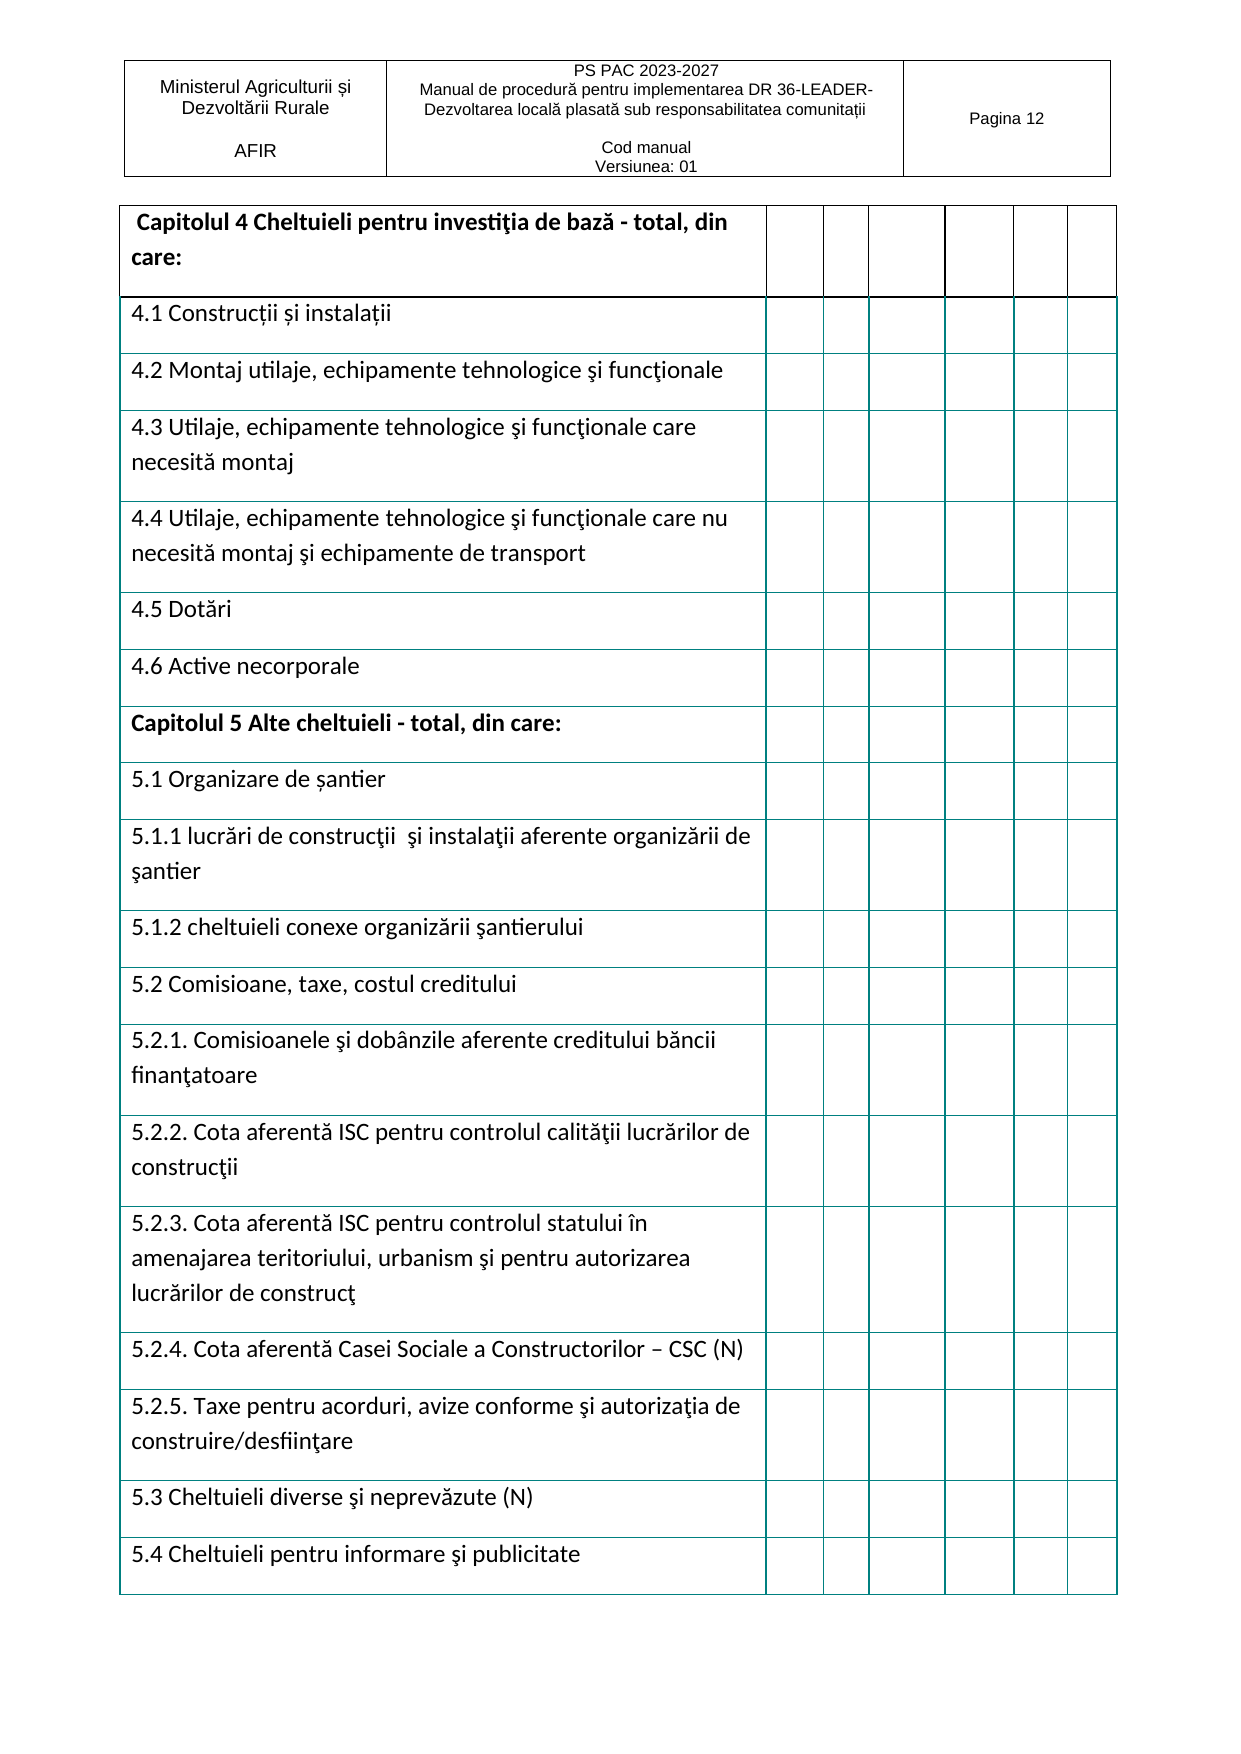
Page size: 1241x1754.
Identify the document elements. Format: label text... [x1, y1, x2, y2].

table_cell [870, 1481, 944, 1537]
table_cell [824, 707, 868, 762]
table_cell 5.2.5. Taxe pentru acorduri, avize conforme şi autorizaţia de construire/desfiinţare [121, 1390, 765, 1480]
table_cell [767, 650, 823, 706]
table_cell 5.1.1 lucrări de construcţii şi instalaţii aferente organizării de şantier [121, 820, 765, 910]
table_cell [946, 298, 1013, 353]
table_cell [1015, 650, 1067, 706]
table_cell [767, 1390, 823, 1480]
table_cell [767, 206, 823, 296]
table_cell [1068, 968, 1116, 1023]
table_cell [946, 1481, 1013, 1537]
table_cell [767, 354, 823, 410]
table_cell [1014, 206, 1067, 296]
table_cell [767, 911, 823, 967]
table_cell [870, 593, 944, 649]
table_cell [1015, 1538, 1067, 1593]
table_cell [824, 1538, 868, 1593]
table_cell [870, 502, 944, 592]
table_cell 4.2 Montaj utilaje, echipamente tehnologice şi funcţionale [121, 354, 765, 410]
table_cell 5.1 Organizare de şantier [121, 763, 765, 819]
table_cell [1015, 502, 1067, 592]
table_cell [824, 502, 868, 592]
table_cell Capitolul 5 Alte cheltuieli - total, din care: [121, 707, 765, 762]
table_cell [870, 1538, 944, 1593]
table_cell [767, 411, 823, 501]
table_cell [946, 1390, 1013, 1480]
table_cell [946, 206, 1013, 296]
table_cell [1068, 1207, 1116, 1332]
table_cell [870, 820, 944, 910]
table_cell 4.6 Active necorporale [121, 650, 765, 706]
table_cell [1015, 1333, 1067, 1389]
table_cell [1015, 763, 1067, 819]
table_cell 4.1 Construcţii şi instalaţii [121, 298, 765, 353]
table_cell [1015, 1207, 1067, 1332]
table_cell 4.3 Utilaje, echipamente tehnologice şi funcţionale care necesită montaj [121, 411, 765, 501]
table_cell [1015, 1390, 1067, 1480]
table_cell [946, 1207, 1013, 1332]
table_cell [1015, 968, 1067, 1023]
table_cell [824, 411, 868, 501]
table_cell [767, 1333, 823, 1389]
table_cell [824, 1116, 868, 1206]
table_cell 4.5 Dotări [121, 593, 765, 649]
table_cell [1068, 820, 1116, 910]
table_cell [870, 1333, 944, 1389]
table_cell [1015, 1116, 1067, 1206]
table_cell [870, 707, 944, 762]
table_cell [870, 968, 944, 1023]
table_cell [824, 354, 868, 410]
table_cell [1015, 354, 1067, 410]
table_cell [870, 650, 944, 706]
table_cell [767, 1116, 823, 1206]
table_cell [946, 968, 1013, 1023]
table_cell 5.4 Cheltuieli pentru informare şi publicitate [121, 1538, 765, 1593]
table_cell [946, 593, 1013, 649]
table_cell [870, 298, 944, 353]
table_cell [946, 354, 1013, 410]
table_cell [1068, 650, 1116, 706]
table_cell [946, 1116, 1013, 1206]
table_cell [946, 707, 1013, 762]
table_cell [1015, 911, 1067, 967]
table_cell [824, 968, 868, 1023]
table_cell [1068, 763, 1116, 819]
table_cell [767, 820, 823, 910]
table_cell [1068, 593, 1116, 649]
table_cell [870, 1207, 944, 1332]
table_cell [946, 1333, 1013, 1389]
table_cell [946, 411, 1013, 501]
table_cell [869, 206, 944, 296]
table_cell [824, 206, 868, 296]
table_cell [1015, 820, 1067, 910]
table_cell [870, 1116, 944, 1206]
table_cell [870, 354, 944, 410]
table_cell [1068, 1538, 1116, 1593]
table_cell [767, 1025, 823, 1115]
table_cell [1015, 1481, 1067, 1537]
table_cell [767, 968, 823, 1023]
table_cell [767, 502, 823, 592]
table_cell [824, 298, 868, 353]
table_cell [1068, 1116, 1116, 1206]
table_cell [824, 650, 868, 706]
table_cell [1068, 502, 1116, 592]
table_cell [870, 1390, 944, 1480]
table_cell [946, 763, 1013, 819]
table_cell [767, 1538, 823, 1593]
table_cell [1068, 1481, 1116, 1537]
table_cell [946, 1025, 1013, 1115]
table_cell [824, 1481, 868, 1537]
table_cell [946, 820, 1013, 910]
table_cell [1015, 1025, 1067, 1115]
table_cell [870, 763, 944, 819]
table_cell [767, 1207, 823, 1332]
table_cell [824, 911, 868, 967]
table_cell [1068, 298, 1116, 353]
table_cell [870, 911, 944, 967]
table_cell [946, 1538, 1013, 1593]
table_cell [767, 593, 823, 649]
table_cell [1068, 707, 1116, 762]
table_cell [824, 1025, 868, 1115]
table_cell [946, 650, 1013, 706]
table_cell [1068, 354, 1116, 410]
table_cell [824, 1333, 868, 1389]
table_cell 5.2 Comisioane, taxe, costul creditului [121, 968, 765, 1023]
table_cell 4.4 Utilaje, echipamente tehnologice şi funcţionale care nu necesită montaj şi echipamente de transport [121, 502, 765, 592]
table_cell [1015, 707, 1067, 762]
table_cell [767, 298, 823, 353]
table_cell [1068, 1390, 1116, 1480]
table_cell 5.3 Cheltuieli diverse şi neprevăzute (N) [121, 1481, 765, 1537]
table_cell [824, 1390, 868, 1480]
table_cell [1068, 206, 1116, 296]
table_cell [870, 1025, 944, 1115]
table_cell [946, 502, 1013, 592]
table_cell [767, 763, 823, 819]
table_cell [1015, 593, 1067, 649]
table_cell [1068, 1025, 1116, 1115]
table_cell 5.2.3. Cota aferentă ISC pentru controlul statului în amenajarea teritoriului, urbanism şi pentru autorizarea lucrărilor de construcţ [121, 1207, 765, 1332]
table_cell [1068, 1333, 1116, 1389]
table_cell [946, 911, 1013, 967]
table_cell 5.2.1. Comisioanele şi dobânzile aferente creditului băncii finanţatoare [121, 1025, 765, 1115]
table_cell [824, 593, 868, 649]
table_cell [870, 411, 944, 501]
table_cell [767, 707, 823, 762]
table_cell [824, 820, 868, 910]
table_cell [767, 1481, 823, 1537]
table_cell [824, 763, 868, 819]
table_cell 5.2.4. Cota aferentă Casei Sociale a Constructorilor – CSC (N) [121, 1333, 765, 1389]
table_cell [1068, 911, 1116, 967]
table_cell [1015, 298, 1067, 353]
table_cell 5.1.2 cheltuieli conexe organizării şantierului [121, 911, 765, 967]
table_cell 5.2.2. Cota aferentă ISC pentru controlul calităţii lucrărilor de construcţii [121, 1116, 765, 1206]
table_cell [1015, 411, 1067, 501]
table_cell Capitolul 4 Cheltuieli pentru investiţia de bază - total, din care: [120, 206, 766, 296]
table_cell [824, 1207, 868, 1332]
table_cell [1068, 411, 1116, 501]
